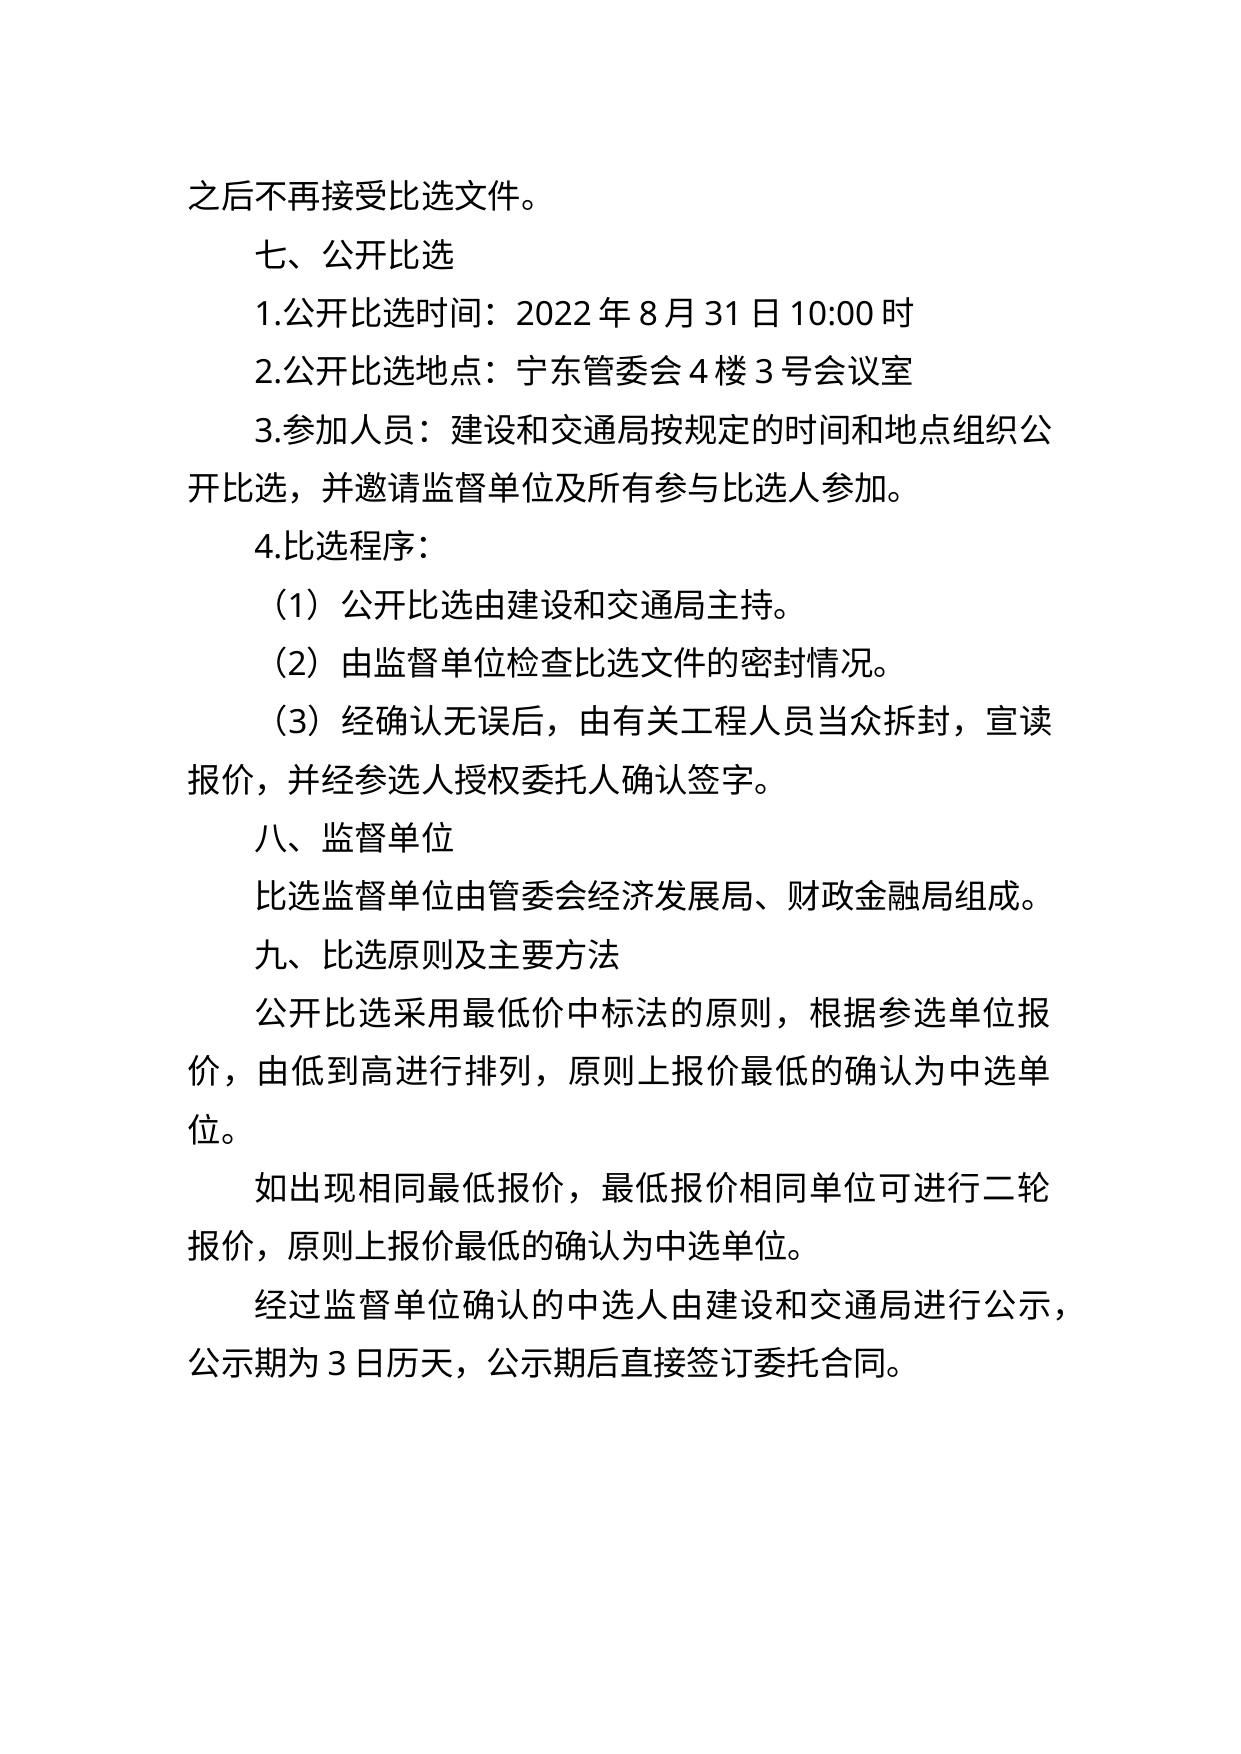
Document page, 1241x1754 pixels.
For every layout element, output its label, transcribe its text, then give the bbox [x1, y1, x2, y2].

text 4.比选程序： [187, 512, 1053, 570]
text 经过监督单位确认的中选人由建设和交通局进行公示，公示期为3日历天，公示期后直接签订委托合同。 [187, 1270, 1053, 1387]
text （1）公开比选由建设和交通局主持。 [187, 570, 1053, 629]
text 八、监督单位 [187, 804, 1053, 862]
text 九、比选原则及主要方法 [187, 920, 1053, 979]
text 比选监督单位由管委会经济发展局、财政金融局组成。 [187, 862, 1053, 920]
text （3）经确认无误后，由有关工程人员当众拆封，宣读报价，并经参选人授权委托人确认签字。 [187, 687, 1053, 804]
text 1.公开比选时间：2022年8月31日10:00时 [187, 279, 1053, 337]
text （2）由监督单位检查比选文件的密封情况。 [187, 629, 1053, 687]
text 3.参加人员：建设和交通局按规定的时间和地点组织公开比选，并邀请监督单位及所有参与比选人参加。 [187, 395, 1053, 512]
text 如出现相同最低报价，最低报价相同单位可进行二轮报价，原则上报价最低的确认为中选单位。 [187, 1154, 1053, 1270]
text 七、公开比选 [187, 220, 1053, 279]
text 公开比选采用最低价中标法的原则，根据参选单位报价，由低到高进行排列，原则上报价最低的确认为中选单位。 [187, 979, 1053, 1154]
text 2.公开比选地点：宁东管委会4楼3号会议室 [187, 337, 1053, 395]
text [187, 162, 1053, 220]
